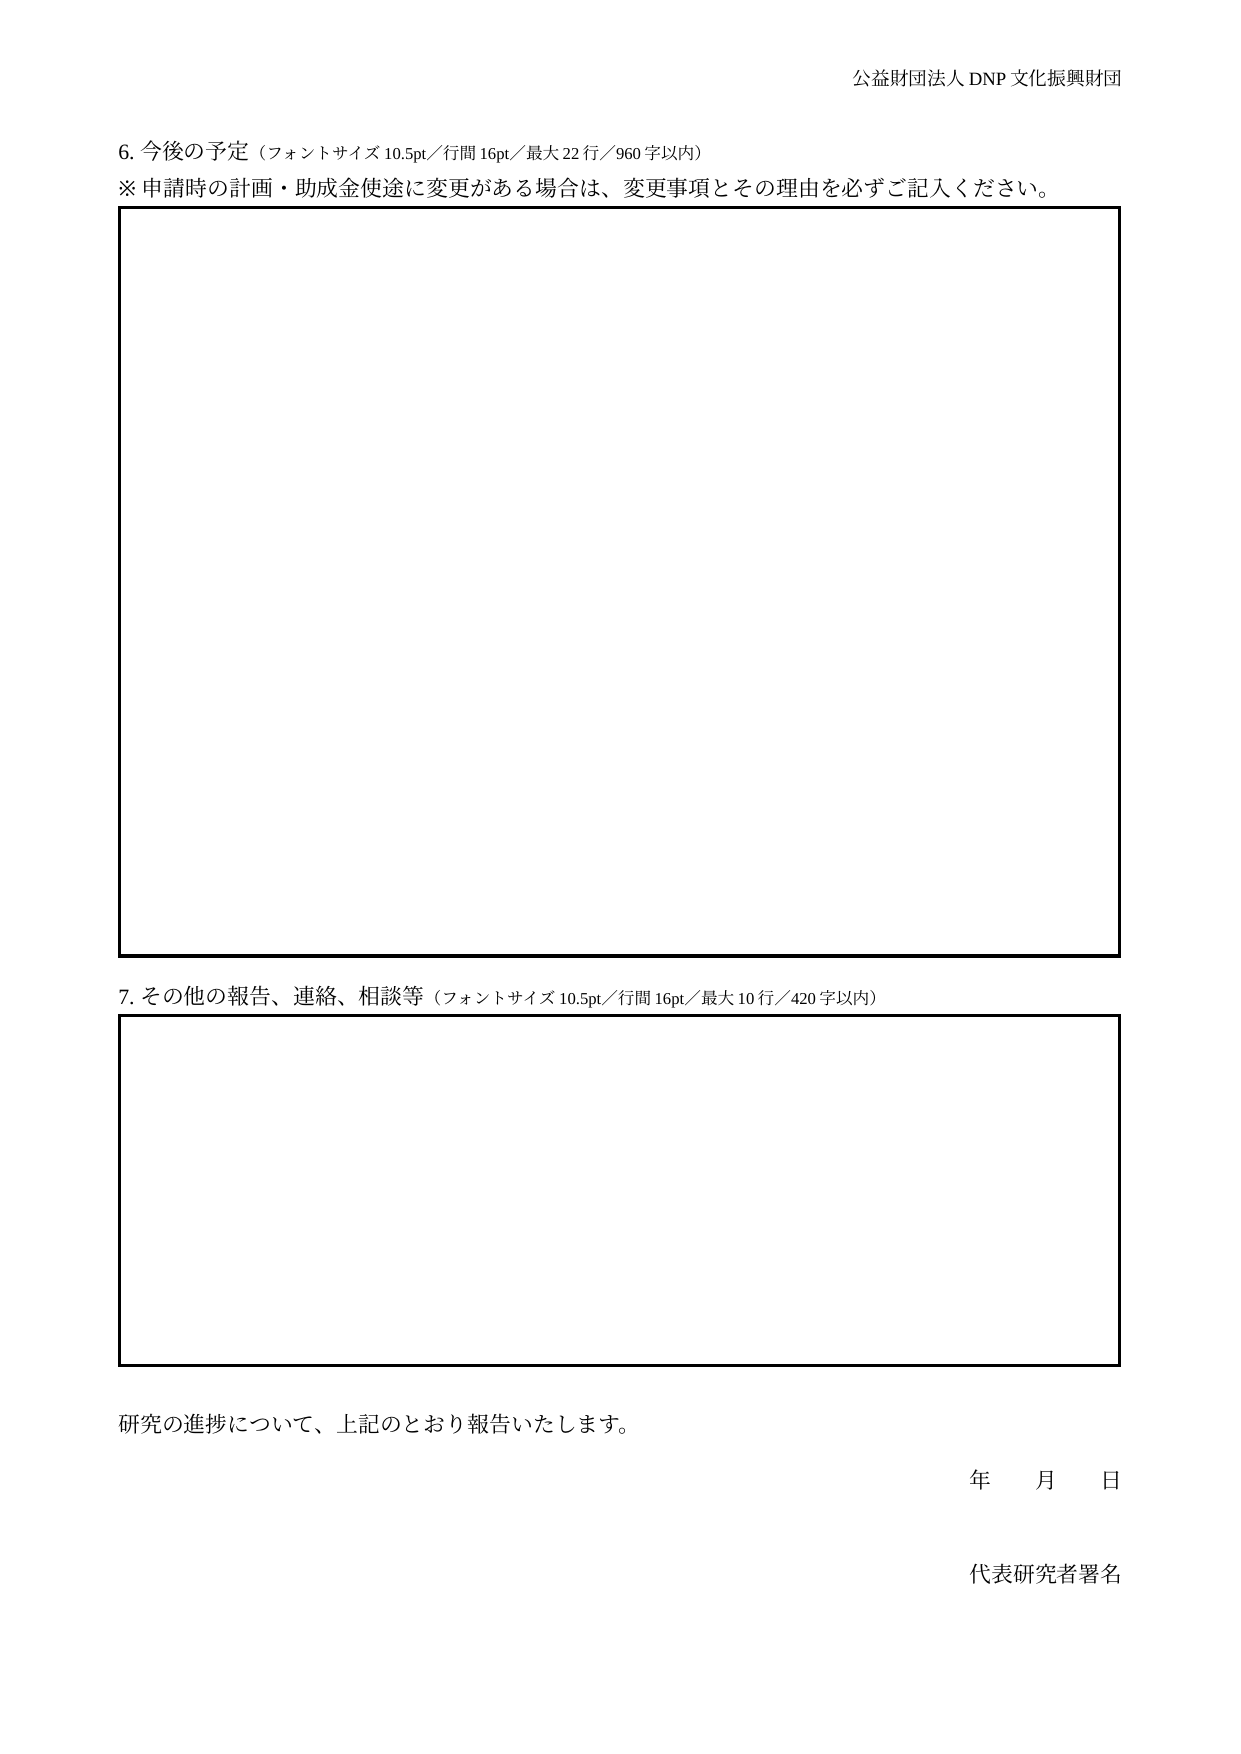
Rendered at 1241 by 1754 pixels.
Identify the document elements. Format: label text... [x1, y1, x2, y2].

table_header [121, 209, 1118, 954]
text 年 月 日 [118, 1461, 1122, 1498]
table_header [121, 1017, 1118, 1364]
text 7. その他の報告、連絡、相談等（フォントサイズ10.5pt／行間16pt／最大10行／420字以内） [118, 976, 1122, 1014]
text 6. 今後の予定（フォントサイズ10.5pt／行間16pt／最大22行／960字以内） [118, 131, 1122, 168]
text 研究の進捗について、上記のとおり報告いたします。 [118, 1404, 1122, 1442]
text 代表研究者署名 [118, 1554, 1122, 1592]
text ※ 申請時の計画・助成金使途に変更がある場合は、変更事項とその理由を必ずご記入ください。 [118, 168, 1122, 206]
